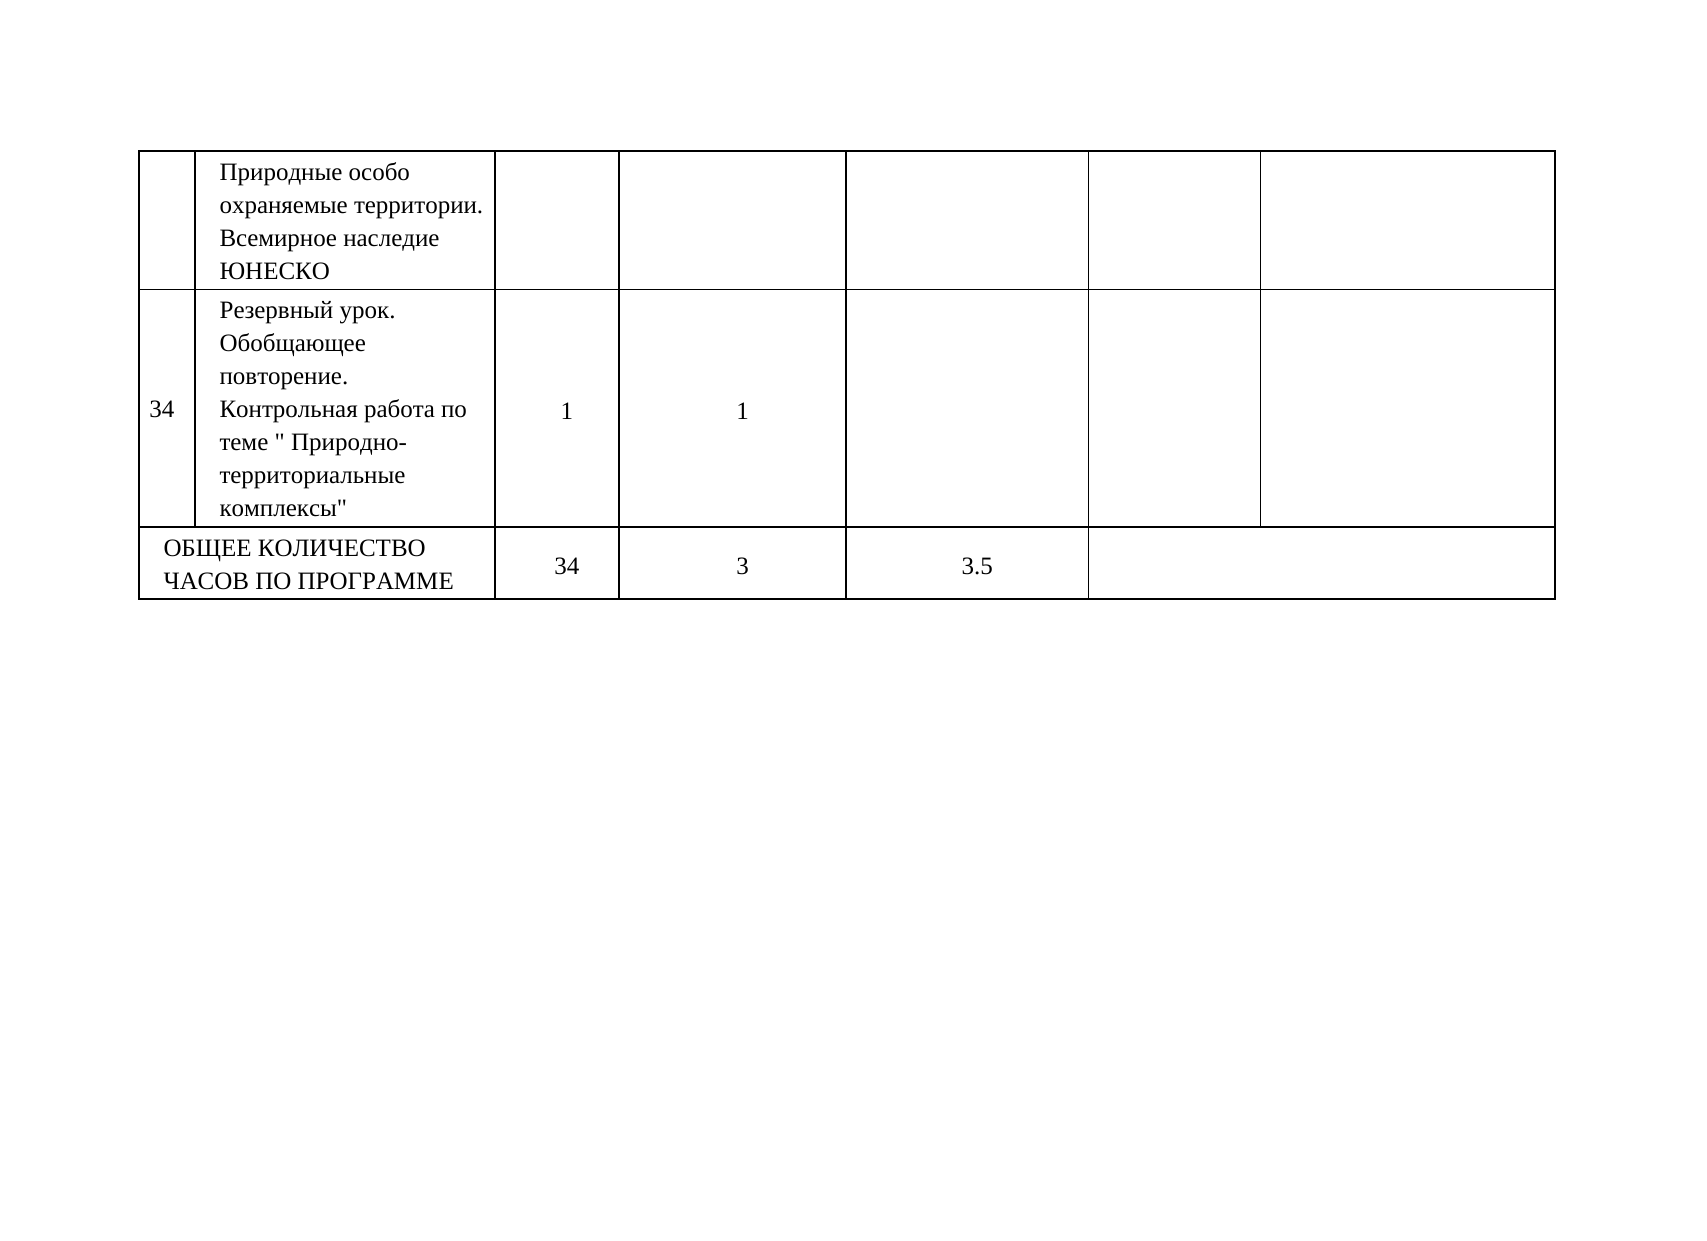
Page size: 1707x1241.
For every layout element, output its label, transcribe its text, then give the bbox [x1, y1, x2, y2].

table_cell 34 [496, 528, 618, 598]
table_cell [1089, 152, 1260, 288]
table_cell [1261, 290, 1554, 526]
table_cell 1 [496, 152, 618, 288]
table_cell 1 [496, 290, 618, 526]
table_cell [1089, 528, 1554, 598]
table_cell ОБЩЕЕ КОЛИЧЕСТВО ЧАСОВ ПО ПРОГРАММЕ [140, 528, 494, 598]
table_cell [847, 152, 1088, 288]
table_cell 3.5 [847, 528, 1088, 598]
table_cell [196, 152, 494, 288]
table_cell Резервный урок. Обобщающее повторение. Контрольная работа по теме " Природно-территориальные комплексы" [196, 290, 494, 526]
table_cell 3 [620, 528, 845, 598]
table_cell 34 [140, 290, 194, 526]
table_cell [847, 290, 1088, 526]
table_cell 33 [140, 152, 194, 288]
table_cell 1 [620, 290, 845, 526]
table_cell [1261, 152, 1554, 288]
table_cell [620, 152, 845, 288]
table_cell [1089, 290, 1260, 526]
